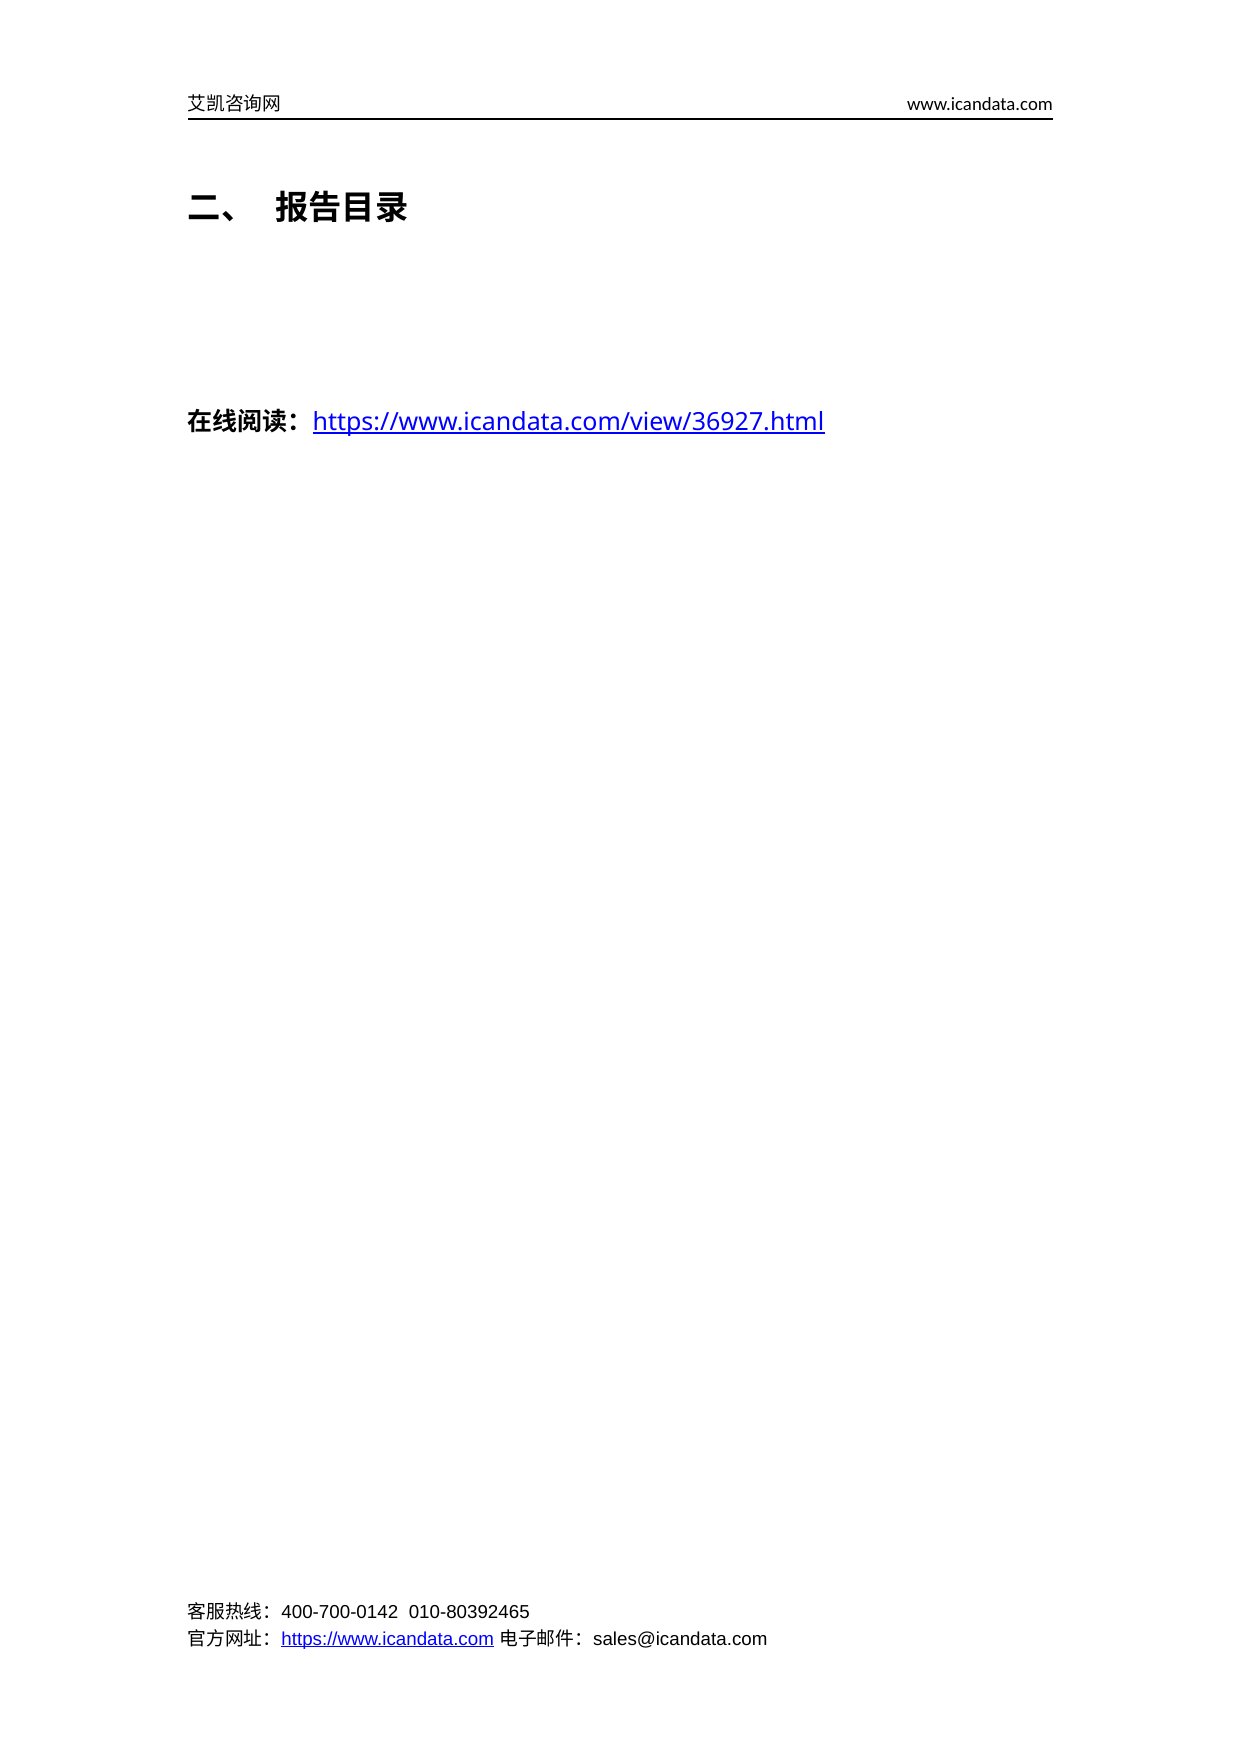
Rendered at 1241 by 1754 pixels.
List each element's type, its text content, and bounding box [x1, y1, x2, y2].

text 在线阅读：https://www.icandata.com/view/36927.html [187, 387, 1053, 452]
subtitle 报告目录 [187, 172, 1053, 237]
